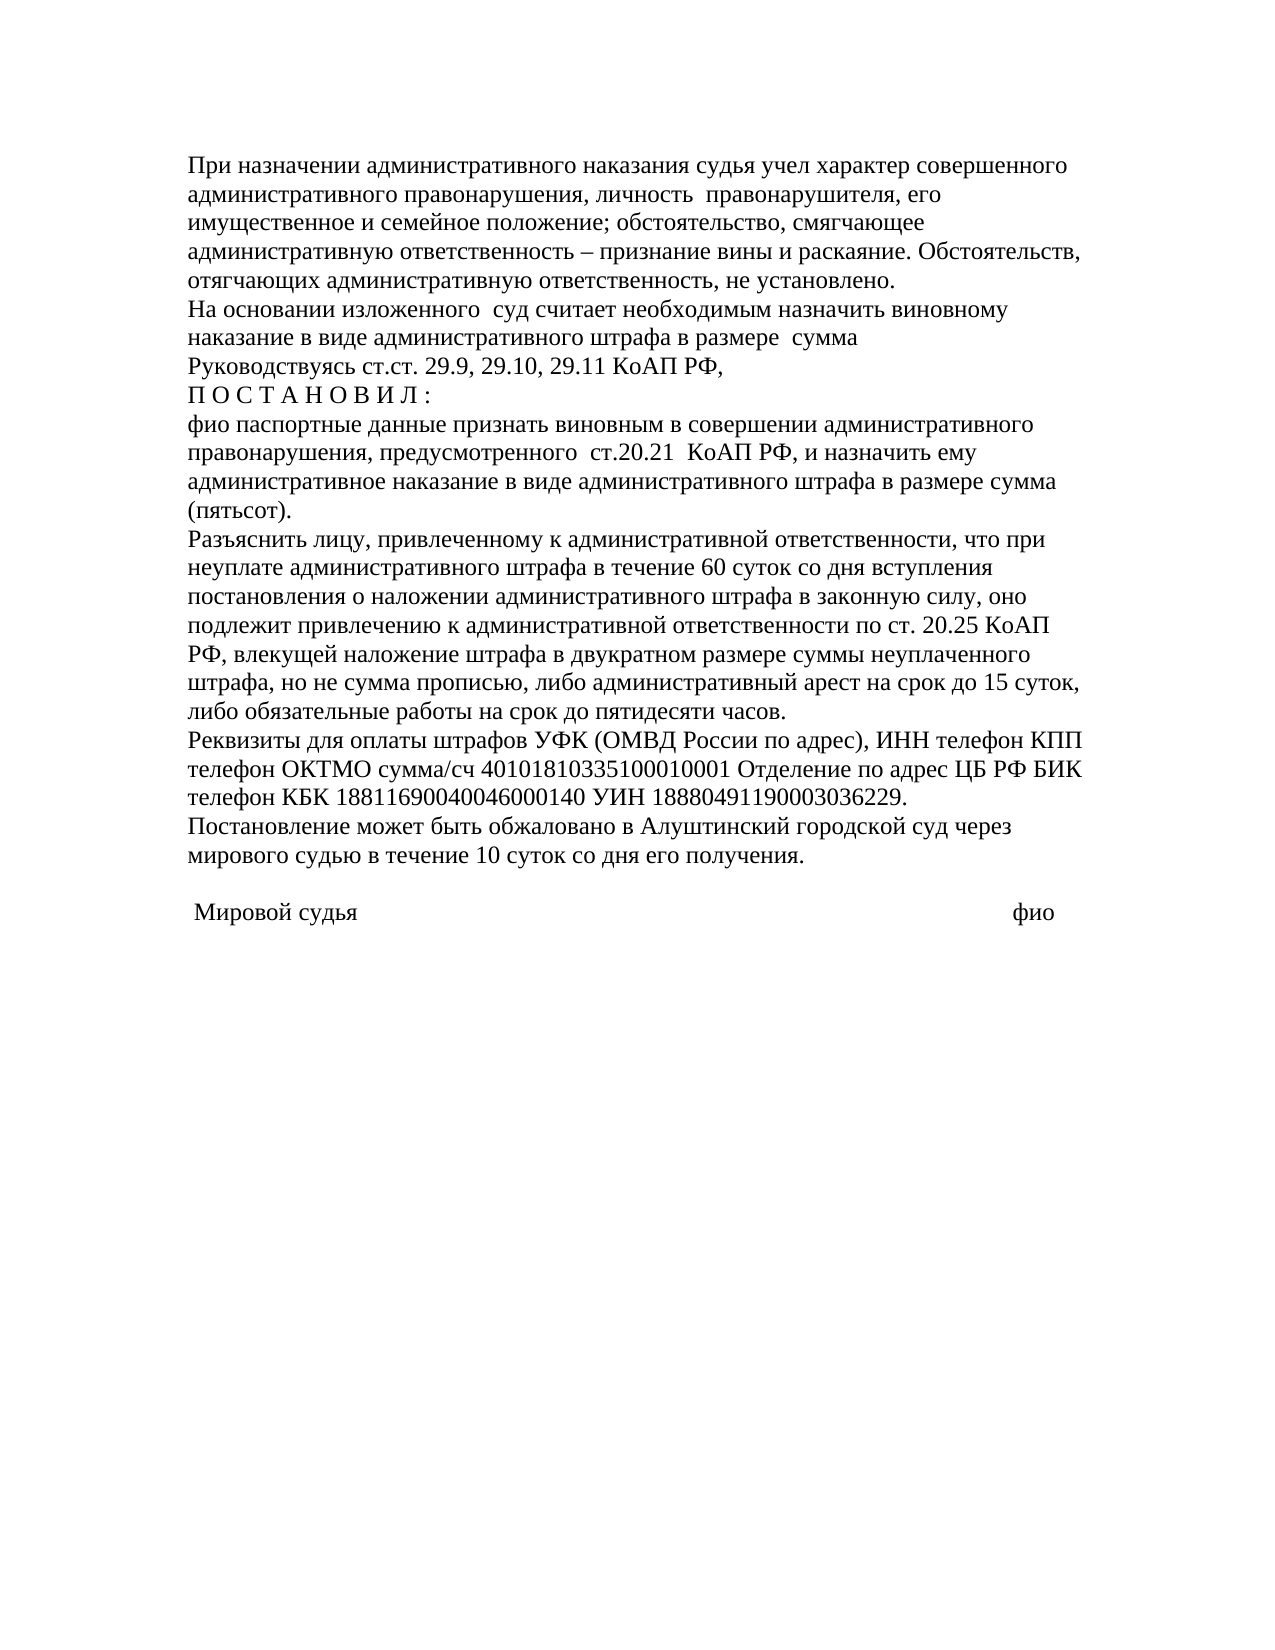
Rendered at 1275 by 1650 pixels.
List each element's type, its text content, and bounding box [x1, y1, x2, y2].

text Мировой судья фио [187, 897, 1087, 926]
text Руководствуясь ст.ст. 29.9, 29.10, 29.11 КоАП РФ, [187, 351, 1087, 380]
text На основании изложенного суд считает необходимым назначить виновному наказание в виде административного штрафа в размере сумма [187, 294, 1087, 351]
text П О С Т А Н О В И Л : [187, 380, 1087, 409]
text При назначении административного наказания судья учел характер совершенного административного правонарушения, личность правонарушителя, его имущественное и семейное положение; обстоятельство, смягчающее административную ответственность – признание вины и раскаяние. Обстоятельств, отягчающих административную ответственность, не установлено. [187, 150, 1087, 294]
text Разъяснить лицу, привлеченному к административной ответственности, что при неуплате административного штрафа в течение 60 суток со дня вступления постановления о наложении административного штрафа в законную силу, оно подлежит привлечению к административной ответственности по ст. 20.25 КоАП РФ, влекущей наложение штрафа в двукратном размере суммы неуплаченного штрафа, но не сумма прописью, либо административный арест на срок до 15 суток, либо обязательные работы на срок до пятидесяти часов. [187, 524, 1087, 725]
text Постановление может быть обжаловано в Алуштинский городской суд через мирового судью в течение 10 суток со дня его получения. [187, 811, 1087, 869]
text Реквизиты для оплаты штрафов УФК (ОМВД России по адрес), ИНН телефон КПП телефон ОКТМО сумма/сч 40101810335100010001 Отделение по адрес ЦБ РФ БИК телефон КБК 18811690040046000140 УИН 18880491190003036229. [187, 725, 1087, 811]
text фио паспортные данные признать виновным в совершении административного правонарушения, предусмотренного ст.20.21 КоАП РФ, и назначить ему административное наказание в виде административного штрафа в размере сумма (пятьсот). [187, 409, 1087, 524]
